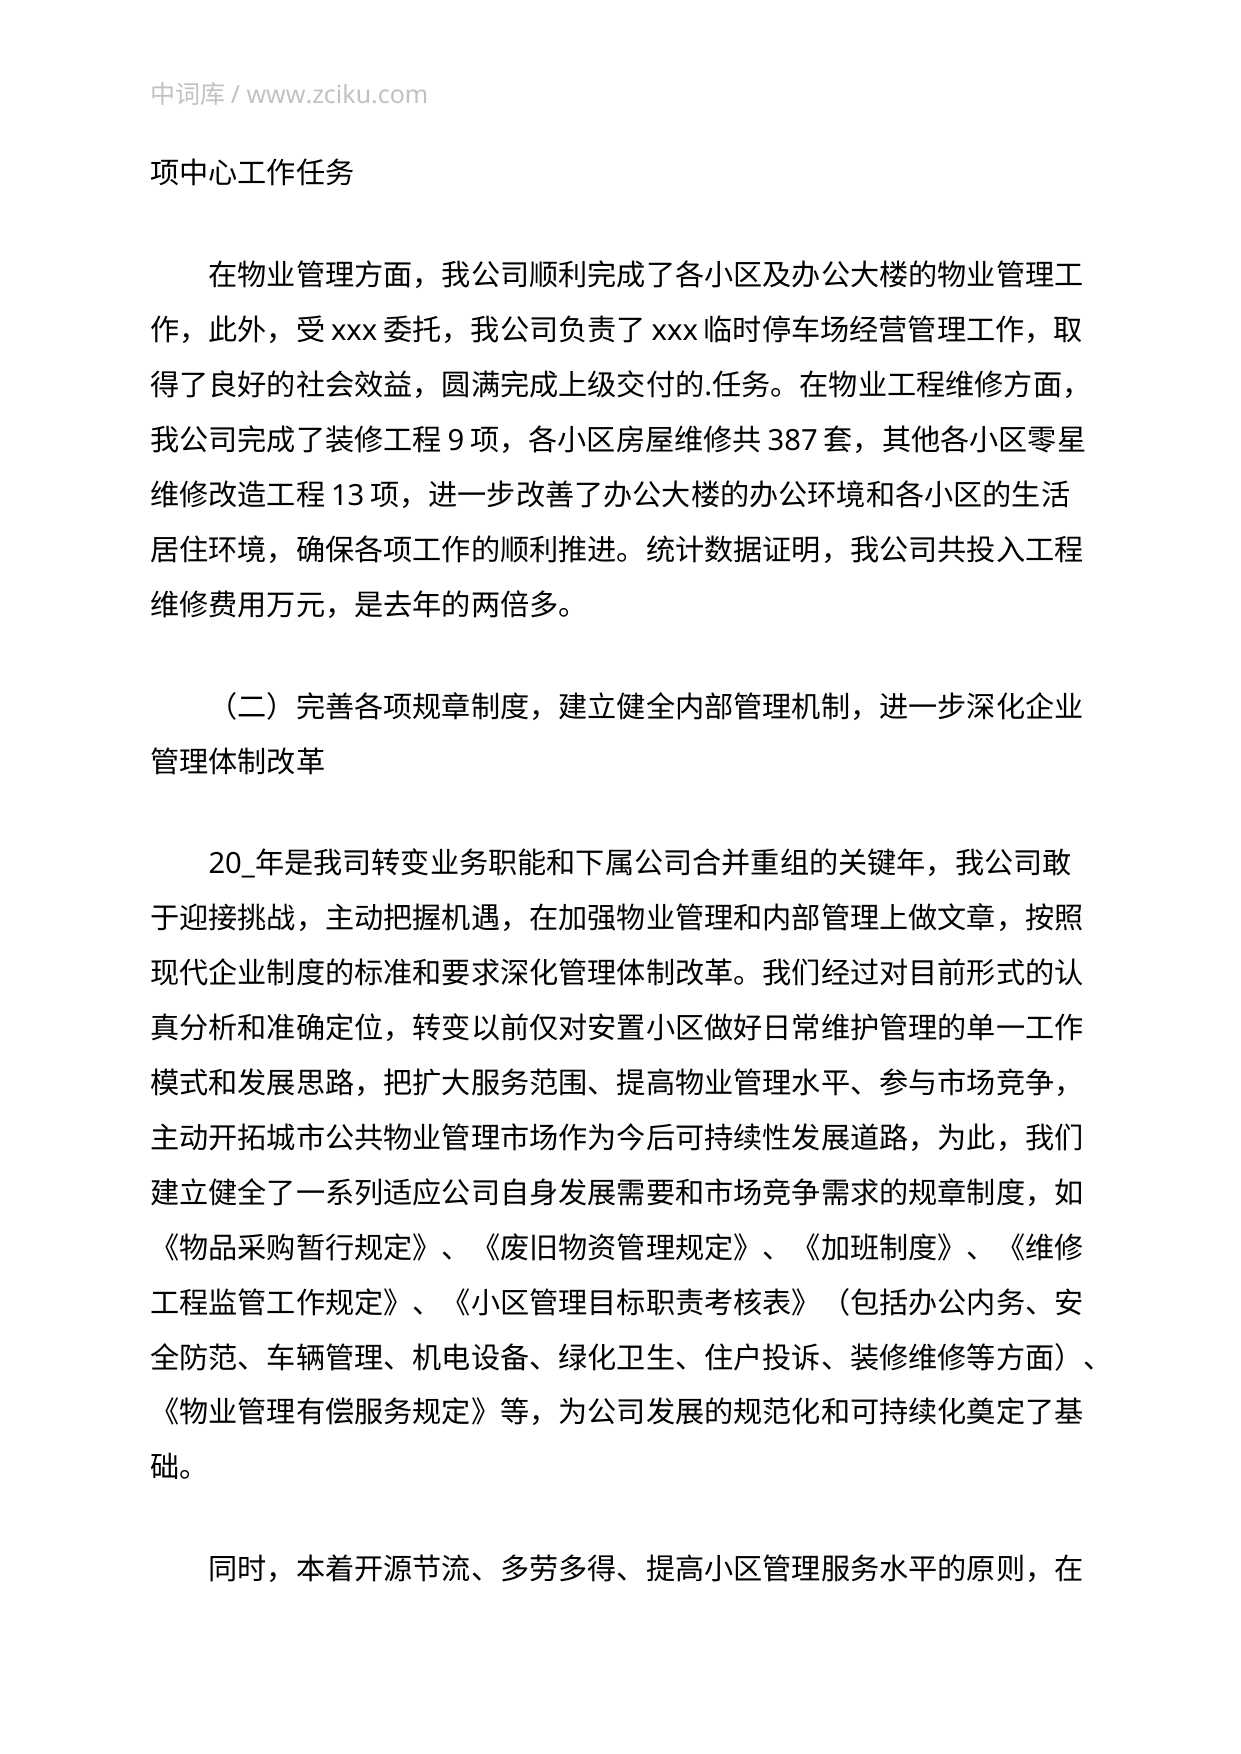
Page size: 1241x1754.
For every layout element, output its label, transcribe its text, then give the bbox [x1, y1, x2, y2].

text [150, 150, 1090, 192]
text （二）完善各项规章制度，建立健全内部管理机制，进一步深化企业管理体制改革 [150, 683, 1090, 781]
text 20_年是我司转变业务职能和下属公司合并重组的关键年，我公司敢于迎接挑战，主动把握机遇，在加强物业管理和内部管理上做文章，按照现代企业制度的标准和要求深化管理体制改革。我们经过对目前形式的认真分析和准确定位，转变以前仅对安置小区做好日常维护管理的单一工作模式和发展思路，把扩大服务范围、提高物业管理水平、参与市场竞争，主动开拓城市公共物业管理市场作为今后可持续性发展道路，为此，我们建立健全了一系列适应公司自身发展需要和市场竞争需求的规章制度，如《物品采购暂行规定》、《废旧物资管理规定》、《加班制度》、《维修工程监管工作规定》、《小区管理目标职责考核表》（包括办公内务、安全防范、车辆管理、机电设备、绿化卫生、住户投诉、装修维修等方面）、《物业管理有偿服务规定》等，为公司发展的规范化和可持续化奠定了基础。 [150, 840, 1090, 1486]
text 在物业管理方面，我公司顺利完成了各小区及办公大楼的物业管理工作，此外，受xxx委托，我公司负责了xxx临时停车场经营管理工作，取得了良好的社会效益，圆满完成上级交付的.任务。在物业工程维修方面，我公司完成了装修工程9项，各小区房屋维修共387套，其他各小区零星维修改造工程13项，进一步改善了办公大楼的办公环境和各小区的生活居住环境，确保各项工作的顺利推进。统计数据证明，我公司共投入工程维修费用万元，是去年的两倍多。 [150, 252, 1090, 624]
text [150, 1546, 1090, 1588]
